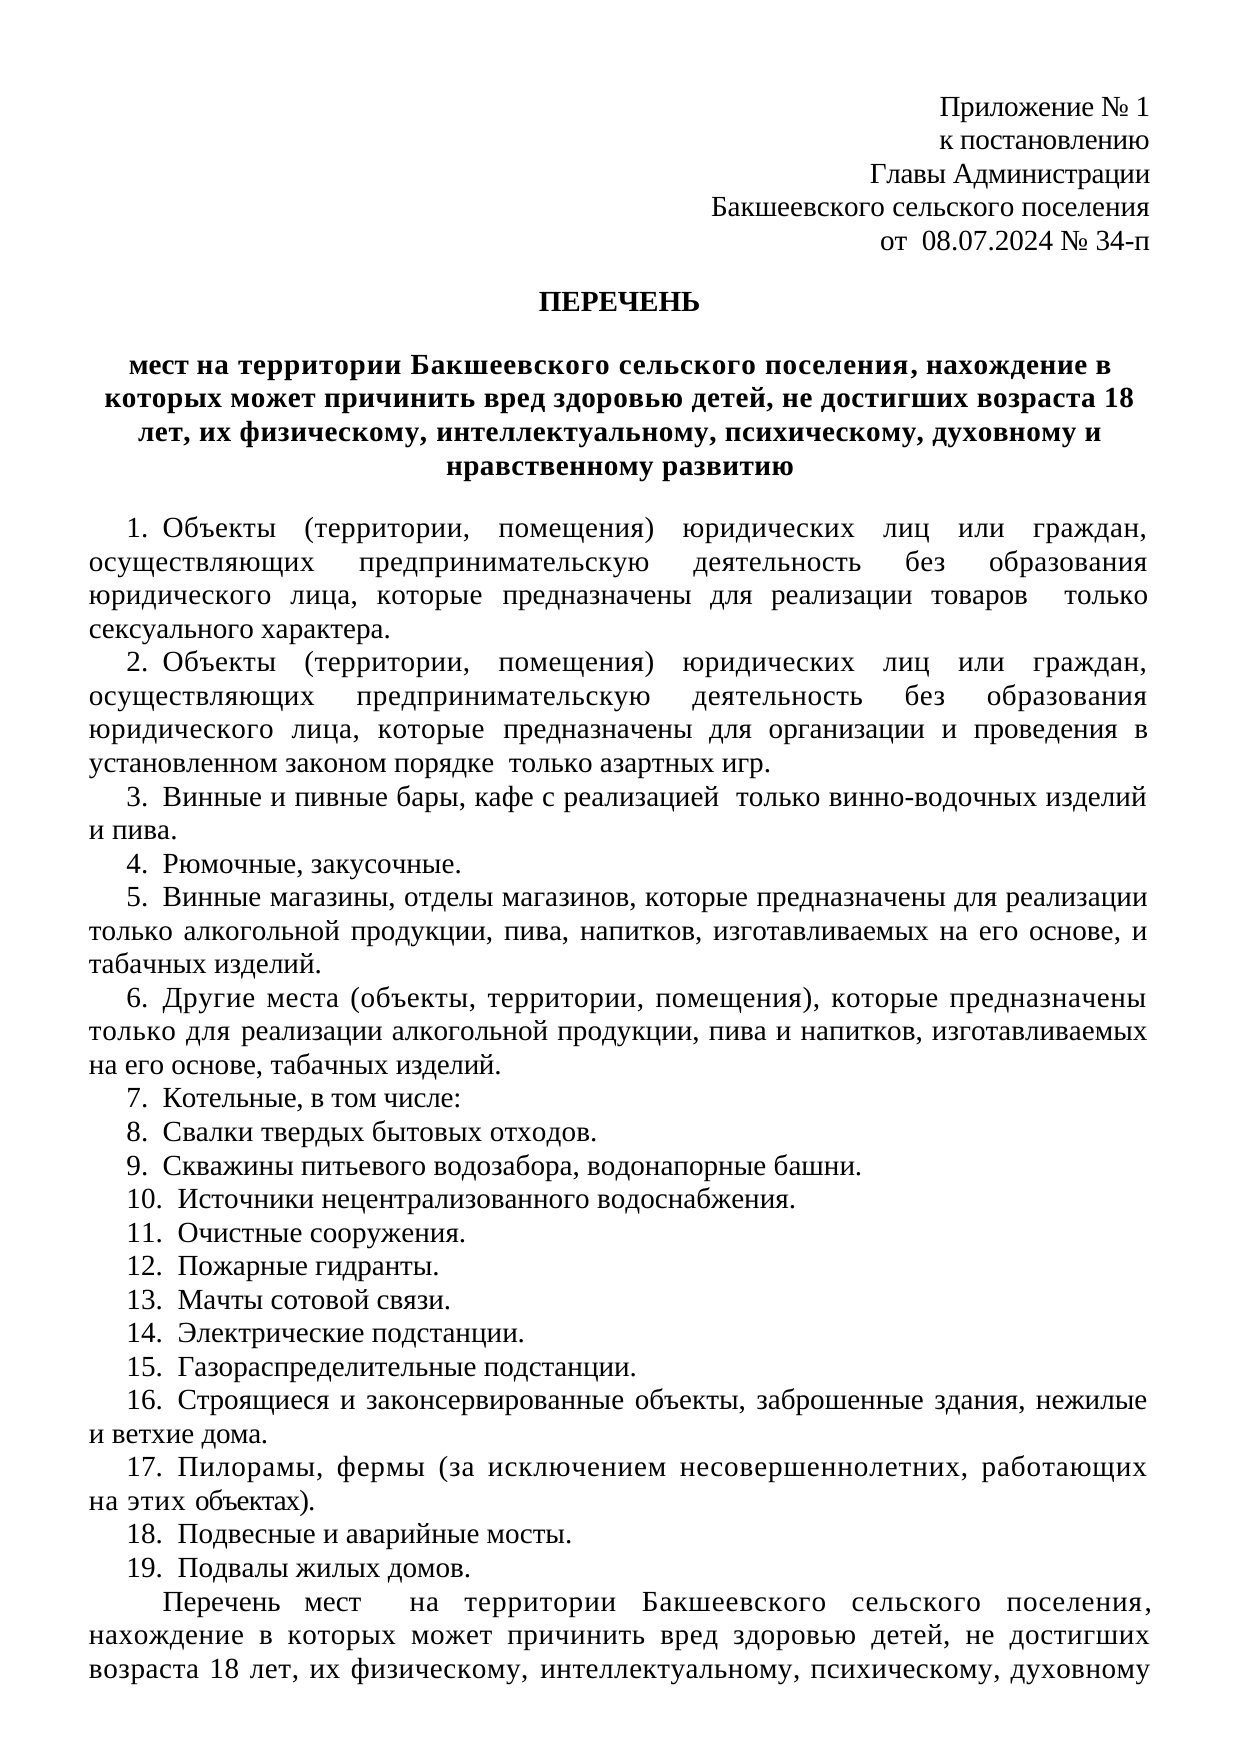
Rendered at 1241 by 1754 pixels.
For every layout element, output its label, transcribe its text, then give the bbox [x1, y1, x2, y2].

list Очистные сооружения. [89, 1215, 1148, 1248]
list Пилорамы, фермы (за исключением несовершеннолетних, работающих на этих объектах). [89, 1449, 1148, 1517]
list Газораспределительные подстанции. [89, 1349, 1148, 1382]
list Котельные, в том числе: [89, 1081, 1148, 1114]
list Другие места (объекты, территории, помещения), которые предназначены только для реализации алкогольной продукции, пива и напитков, изготавливаемых на его основе, табачных изделий. [89, 980, 1148, 1081]
list Подвалы жилых домов. [89, 1550, 1148, 1584]
list Объекты (территории, помещения) юридических лиц или граждан, осуществляющих предпринимательскую деятельность без образования юридического лица, которые предназначены для реализации товаров только сексуального характера. [89, 510, 1148, 644]
list Источники нецентрализованного водоснабжения. [89, 1181, 1148, 1215]
list Мачты сотовой связи. [89, 1282, 1148, 1315]
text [89, 1584, 1152, 1684]
text ПЕРЕЧЕНЬ [89, 284, 1151, 318]
text мест на территории Бакшеевского сельского поселения, нахождение в которых может причинить вред здоровью детей, не достигших возраста 18 лет, их физическому, интеллектуальному, психическому, духовному и нравственному развитию [89, 347, 1152, 481]
list Строящиеся и законсервированные объекты, заброшенные здания, нежилые и ветхие дома. [89, 1382, 1148, 1449]
list Винные и пивные бары, кафе с реализацией только винно-водочных изделий и пива. [89, 779, 1148, 846]
list Скважины питьевого водозабора, водонапорные башни. [89, 1148, 1148, 1181]
list Пожарные гидранты. [89, 1248, 1148, 1282]
text от 08.07.2024 № 34-п [89, 223, 1150, 256]
list Электрические подстанции. [89, 1315, 1148, 1349]
list Рюмочные, закусочные. [89, 846, 1148, 879]
text Приложение № 1 к постановлению [89, 89, 1150, 156]
list Свалки твердых бытовых отходов. [89, 1114, 1148, 1148]
list Винные магазины, отделы магазинов, которые предназначены для реализации только алкогольной продукции, пива, напитков, изготавливаемых на его основе, и табачных изделий. [89, 879, 1148, 980]
text Главы Администрации Бакшеевского сельского поселения [89, 156, 1150, 223]
list Подвесные и аварийные мосты. [89, 1517, 1148, 1550]
list Объекты (территории, помещения) юридических лиц или граждан, осуществляющих предпринимательскую деятельность без образования юридического лица, которые предназначены для организации и проведения в установленном законом порядке только азартных игр. [89, 644, 1148, 779]
